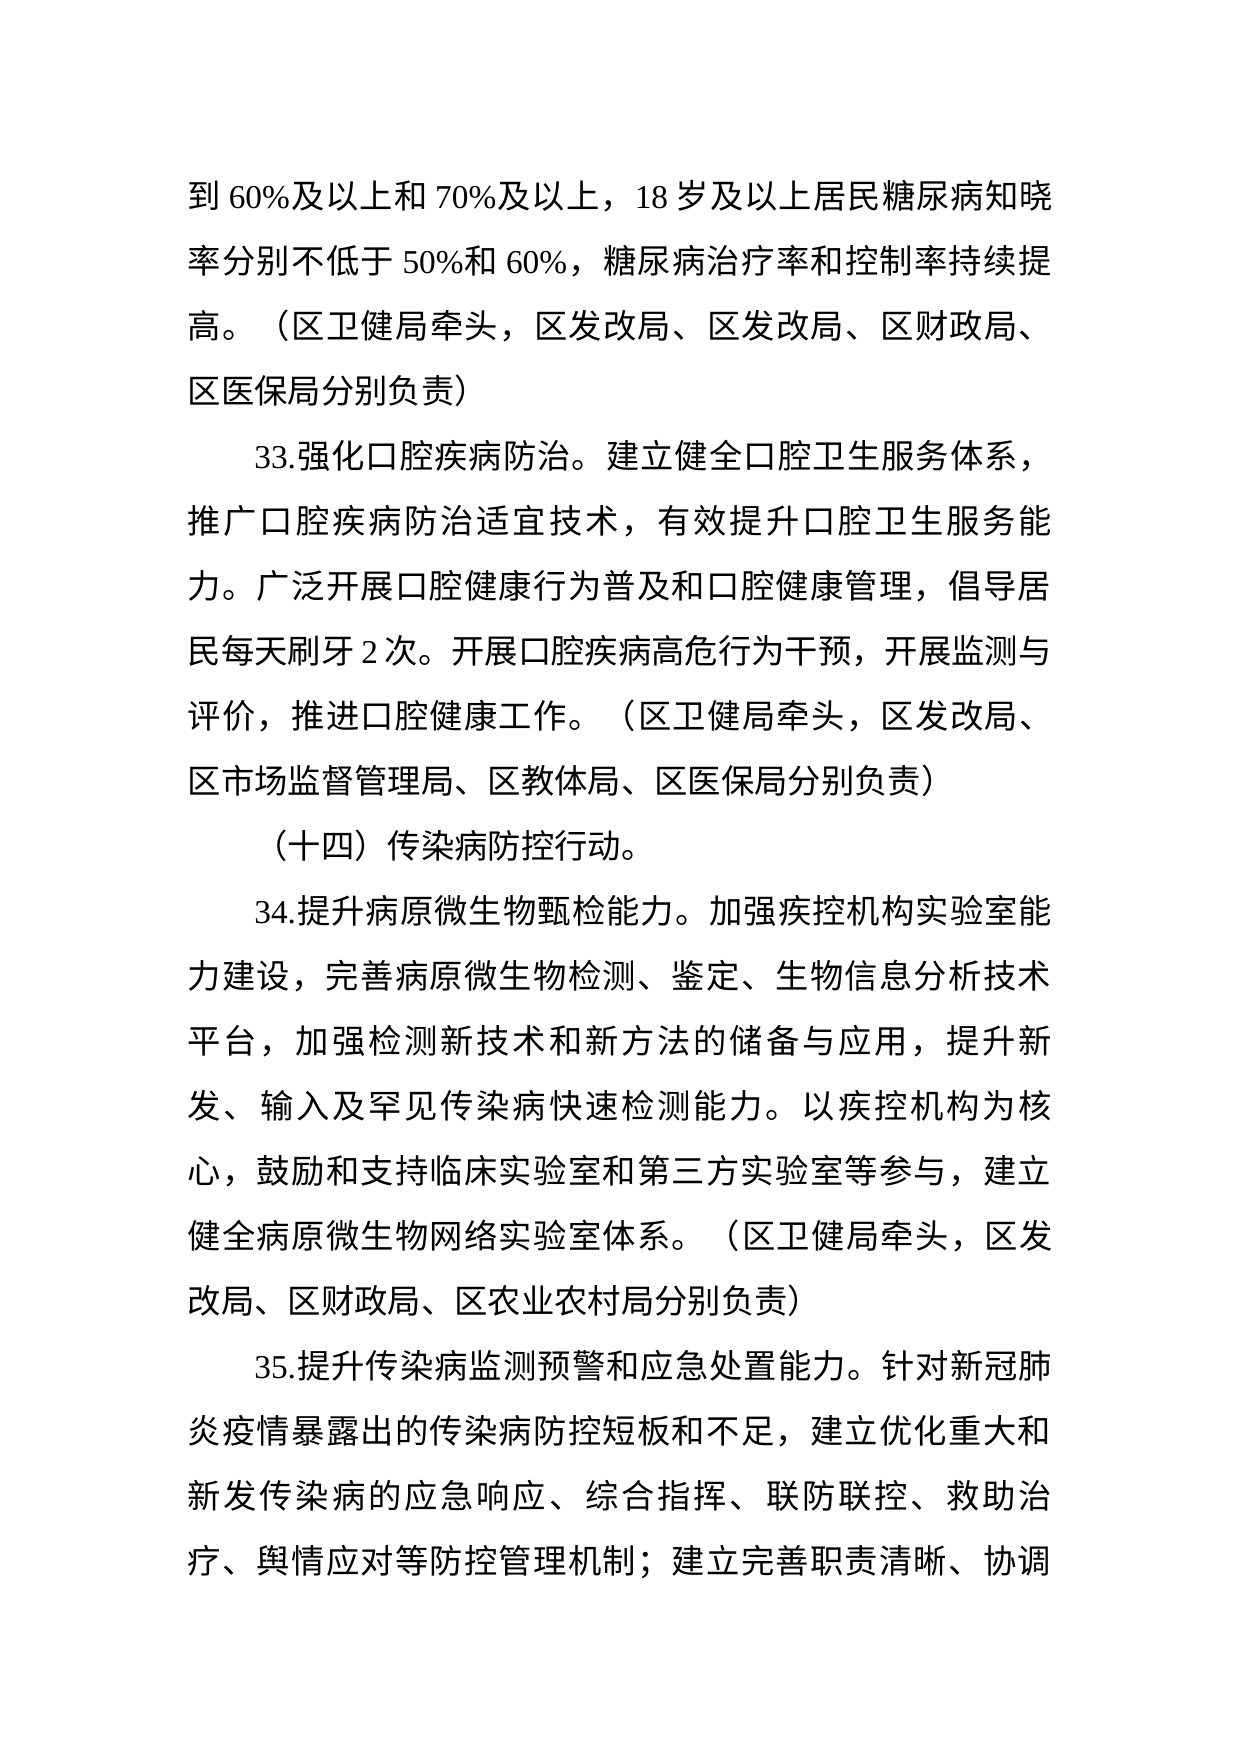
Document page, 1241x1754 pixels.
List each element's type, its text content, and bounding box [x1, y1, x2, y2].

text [187, 162, 1053, 422]
text （十四）传染病防控行动。 [187, 812, 1053, 877]
text 34.提升病原微生物甄检能力。加强疾控机构实验室能力建设，完善病原微生物检测、鉴定、生物信息分析技术平台，加强检测新技术和新方法的储备与应用，提升新发、输入及罕见传染病快速检测能力。以疾控机构为核心，鼓励和支持临床实验室和第三方实验室等参与，建立健全病原微生物网络实验室体系。（区卫健局牵头，区发改局、区财政局、区农业农村局分别负责） [187, 877, 1053, 1332]
text 33.强化口腔疾病防治。建立健全口腔卫生服务体系，推广口腔疾病防治适宜技术，有效提升口腔卫生服务能力。广泛开展口腔健康行为普及和口腔健康管理，倡导居民每天刷牙2次。开展口腔疾病高危行为干预，开展监测与评价，推进口腔健康工作。（区卫健局牵头，区发改局、区市场监督管理局、区教体局、区医保局分别负责） [187, 422, 1053, 812]
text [187, 1332, 1053, 1592]
